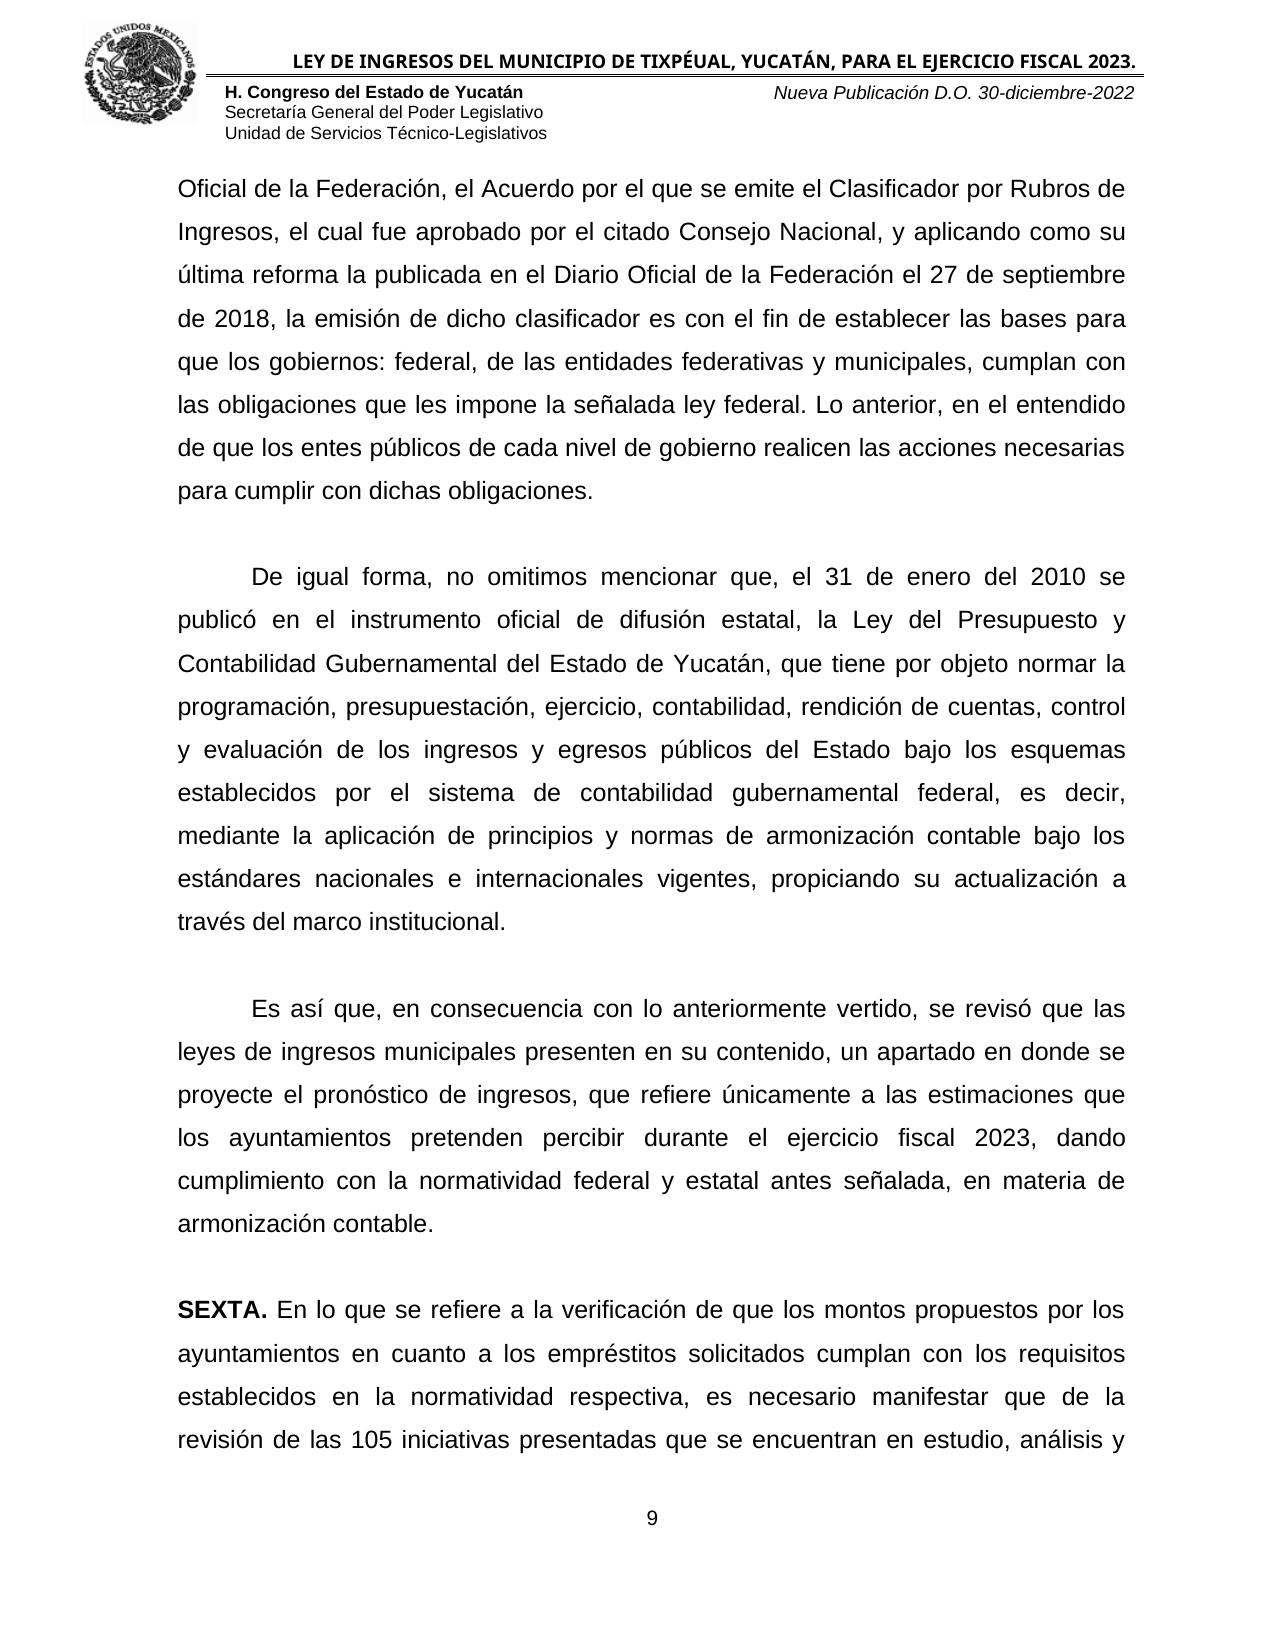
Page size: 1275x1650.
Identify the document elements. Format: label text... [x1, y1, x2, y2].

text Es así que, en consecuencia con lo anteriormente vertido, se revisó que las leyes de ingresos municipales presenten en su contenido, un apartado en donde se proyecte el pronóstico de ingresos, que refiere únicamente a las estimaciones que los ayuntamientos pretenden percibir durante el ejercicio fiscal 2023, dando cumplimiento con la normatividad federal y estatal antes señalada, en materia de armonización contable. [177, 993, 1127, 1238]
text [177, 1295, 1127, 1453]
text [177, 174, 1127, 505]
text De igual forma, no omitimos mencionar que, el 31 de enero del 2010 se publicó en el instrumento oficial de difusión estatal, la Ley del Presupuesto y Contabilidad Gubernamental del Estado de Yucatán, que tiene por objeto normar la programación, presupuestación, ejercicio, contabilidad, rendición de cuentas, control y evaluación de los ingresos y egresos públicos del Estado bajo los esquemas establecidos por el sistema de contabilidad gubernamental federal, es decir, mediante la aplicación de principios y normas de armonización contable bajo los estándares nacionales e internacionales vigentes, propiciando su actualización a través del marco institucional. [177, 562, 1127, 936]
